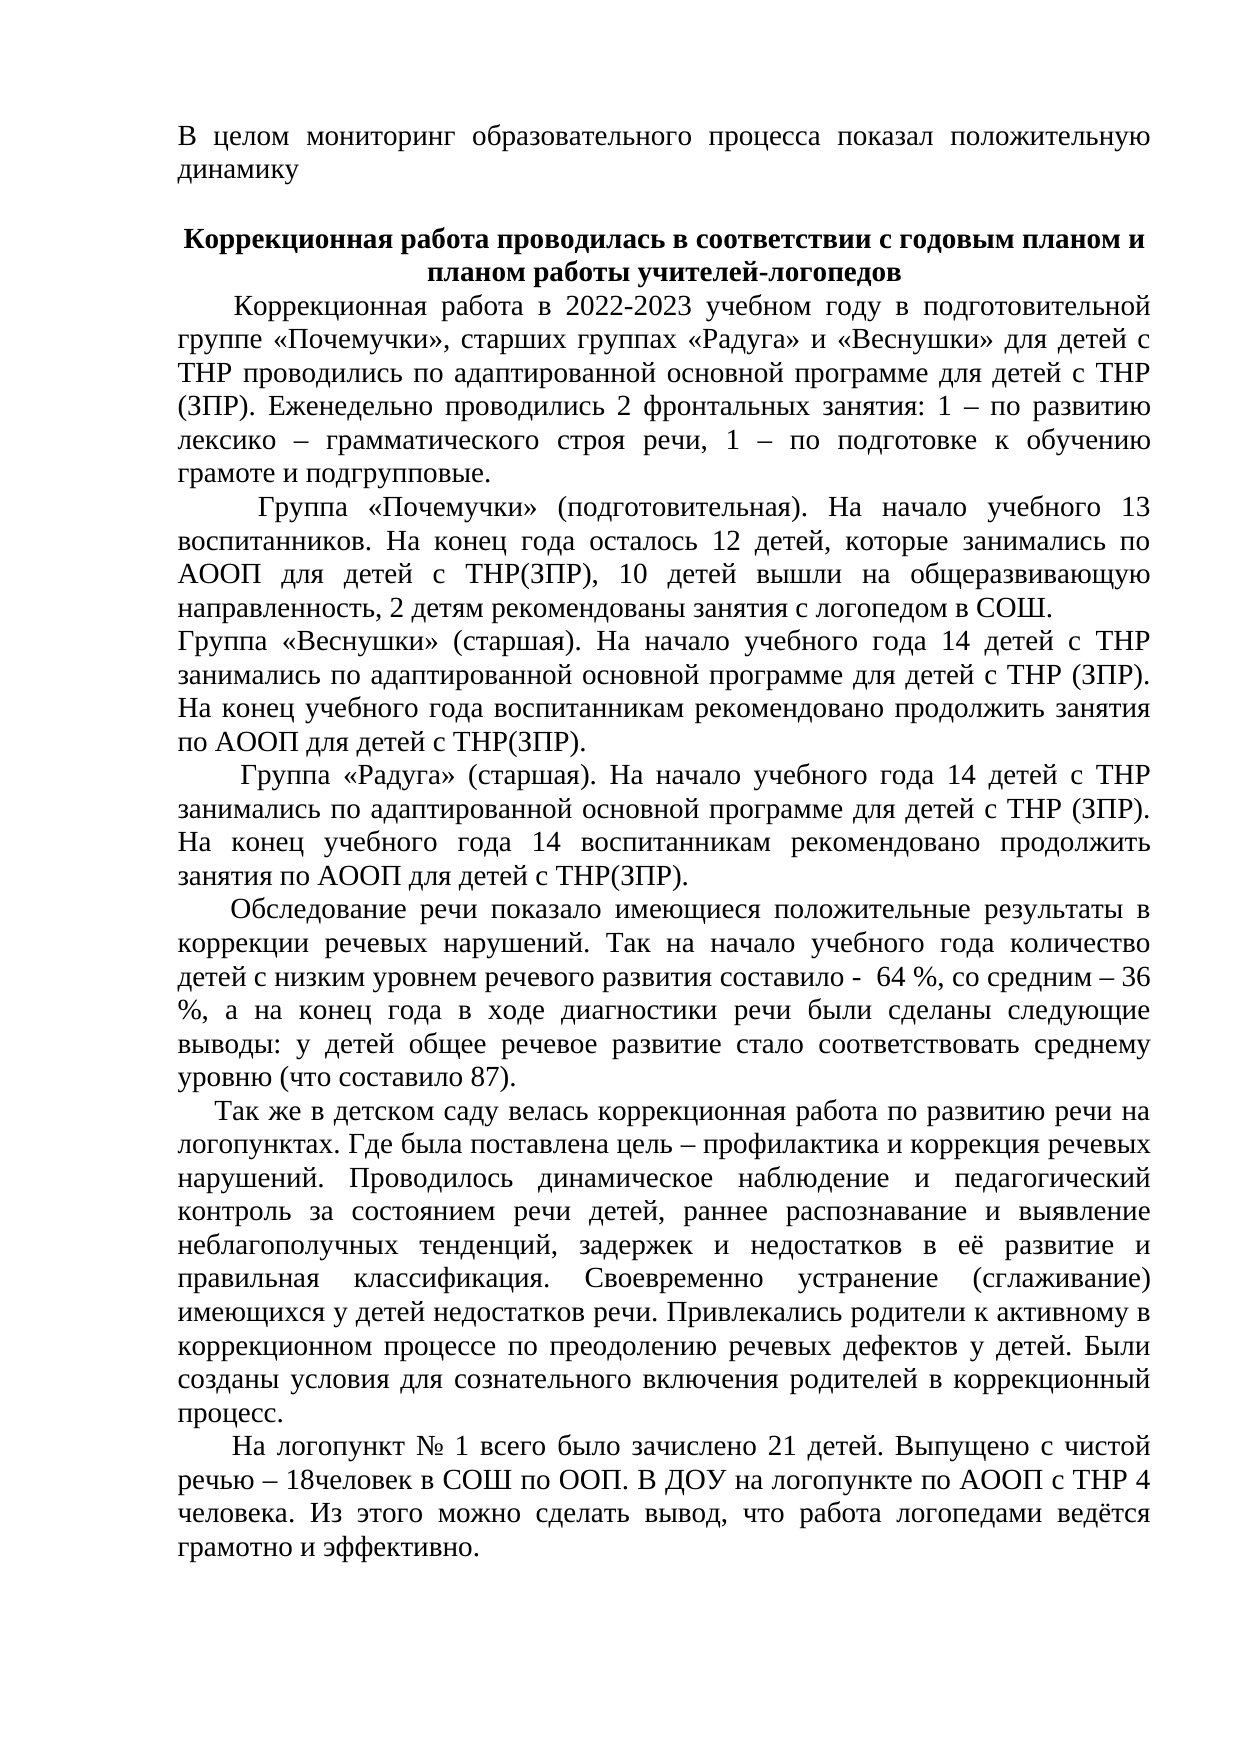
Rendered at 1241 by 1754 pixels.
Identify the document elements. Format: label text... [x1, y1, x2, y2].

text Группа «Радуга» (старшая). На начало учебного года 14 детей с ТНР занимались по адаптированной основной программе для детей с ТНР (ЗПР). На конец учебного года 14 воспитанникам рекомендовано продолжить занятия по АООП для детей с ТНР(ЗПР). [177, 757, 1152, 892]
text Коррекционная работа в 2022-2023 учебном году в подготовительной группе «Почемучки», старших группах «Радуга» и «Веснушки» для детей с ТНР проводились по адаптированной основной программе для детей с ТНР (ЗПР). Еженедельно проводились 2 фронтальных занятия: 1 – по развитию лексико – грамматического строя речи, 1 – по подготовке к обучению грамоте и подгрупповые. [177, 288, 1152, 489]
text Коррекционная работа проводилась в соответствии с годовым планом и планом работы учителей-логопедов [177, 221, 1152, 288]
text Так же в детском саду велась коррекционная работа по развитию речи на логопунктах. Где была поставлена цель – профилактика и коррекция речевых нарушений. Проводилось динамическое наблюдение и педагогический контроль за состоянием речи детей, раннее распознавание и выявление неблагополучных тенденций, задержек и недостатков в её развитие и правильная классификация. Своевременно устранение (сглаживание) имеющихся у детей недостатков речи. Привлекались родители к активному в коррекционном процессе по преодолению речевых дефектов у детей. Были созданы условия для сознательного включения родителей в коррекционный процесс. [177, 1093, 1152, 1428]
text Обследование речи показало имеющиеся положительные результаты в коррекции речевых нарушений. Так на начало учебного года количество детей с низким уровнем речевого развития составило - 64 %, со средним – 36 %, а на конец года в ходе диагностики речи были сделаны следующие выводы: у детей общее речевое развитие стало соответствовать среднему уровню (что составило 87). [177, 892, 1152, 1093]
text Группа «Почемучки» (подготовительная). На начало учебного 13 воспитанников. На конец года осталось 12 детей, которые занимались по АООП для детей с ТНР(ЗПР), 10 детей вышли на общеразвивающую направленность, 2 детям рекомендованы занятия с логопедом в СОШ. [177, 489, 1152, 623]
text В целом мониторинг образовательного процесса показал положительную динамику [177, 118, 1152, 185]
text На логопункт № 1 всего было зачислено 21 детей. Выпущено с чистой речью – 18человек в СОШ по ООП. В ДОУ на логопункте по АООП с ТНР 4 человека. Из этого можно сделать вывод, что работа логопедами ведётся грамотно и эффективно. [177, 1428, 1152, 1562]
text Группа «Веснушки» (старшая). На начало учебного года 14 детей с ТНР занимались по адаптированной основной программе для детей с ТНР (ЗПР). На конец учебного года воспитанникам рекомендовано продолжить занятия по АООП для детей с ТНР(ЗПР). [177, 623, 1152, 757]
